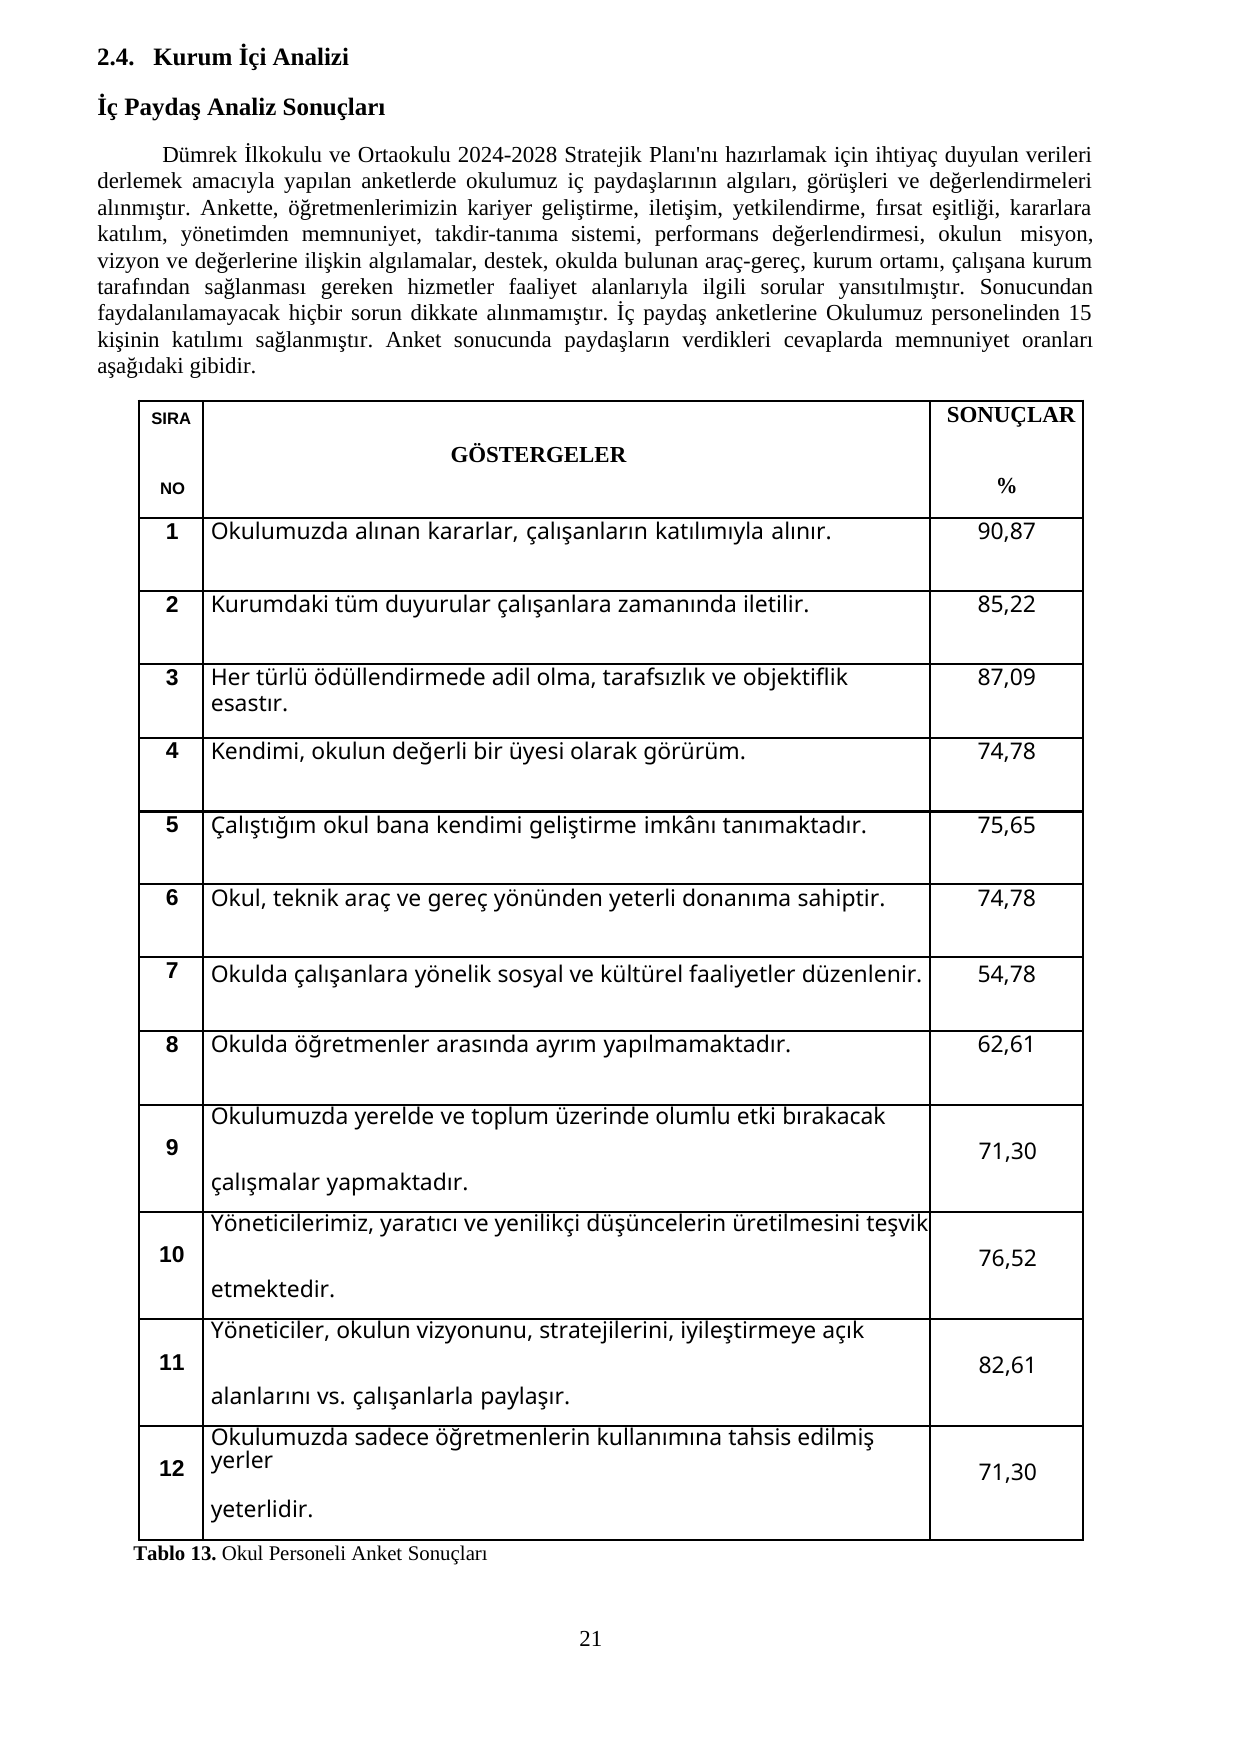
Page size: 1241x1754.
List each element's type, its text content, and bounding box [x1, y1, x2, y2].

table_cell 2 [140, 592, 202, 663]
table_cell NO [140, 448, 202, 517]
table_cell Kendimi, okulun değerli bir üyesi olarak görürüm. [204, 739, 929, 810]
table_cell etmektedir. [204, 1252, 929, 1317]
table_cell 8 [140, 1032, 202, 1104]
table_cell 71,30 [931, 1427, 1082, 1539]
table_cell alanlarını vs. çalışanlarla paylaşır. [204, 1360, 929, 1425]
table_cell Okulda öğretmenler arasında ayrım yapılmamaktadır. [204, 1032, 929, 1104]
table_cell 75,65 [931, 813, 1082, 883]
table_cell 90,87 [931, 519, 1082, 590]
table_cell 5 [140, 813, 202, 883]
table_cell Her türlü ödüllendirmede adil olma, tarafsızlık ve objektiflik esastır. [204, 665, 929, 737]
table_cell 74,78 [931, 739, 1082, 810]
table_cell 11 [140, 1320, 202, 1425]
table_cell Okulda çalışanlara yönelik sosyal ve kültürel faaliyetler düzenlenir. [204, 958, 929, 1030]
table_cell 87,09 [931, 665, 1082, 737]
table_cell 71,30 [931, 1106, 1082, 1211]
table_cell 6 [140, 885, 202, 956]
table_cell Okulumuzda alınan kararlar, çalışanların katılımıyla alınır. [204, 519, 929, 590]
table_cell Kurumdaki tüm duyurular çalışanlara zamanında iletilir. [204, 592, 929, 663]
table_cell 76,52 [931, 1213, 1082, 1317]
table_cell 85,22 [931, 592, 1082, 663]
table_cell 12 [140, 1427, 202, 1539]
table_cell 82,61 [931, 1320, 1082, 1425]
text Dümrek İlkokulu ve Ortaokulu 2024-2028 Stratejik Planı'nı hazırlamak için ihtiyaç duyulan verileri derlemek amacıyla yapılan anketlerde okulumuz iç paydaşlarının algıları, görüşleri ve değerlendirmeleri alınmıştır. Ankette, öğretmenlerimizin kariyer geliştirme, iletişim, yetkilendirme, fırsat eşitliği, kararlara katılım, yönetimden memnuniyet, takdir-tanıma sistemi, performans değerlendirmesi, okulun misyon, vizyon ve değerlerine ilişkin algılamalar, destek, okulda bulunan araç-gereç, kurum ortamı, çalışana kurum tarafından sağlanması gereken hizmetler faaliyet alanlarıyla ilgili sorular yansıtılmıştır. Sonucundan faydalanılamayacak hiçbir sorun dikkate alınmamıştır. İç paydaş anketlerine Okulumuz personelinden 15 kişinin katılımı sağlanmıştır. Anket sonucunda paydaşların verdikleri cevaplarda memnuniyet oranları aşağıdaki gibidir. [97, 141, 1093, 378]
table_cell Yöneticiler, okulun vizyonunu, stratejilerini, iyileştirmeye açık [204, 1320, 929, 1360]
table_cell çalışmalar yapmaktadır. [204, 1145, 929, 1211]
table_cell 1 [140, 519, 202, 590]
table_cell Yöneticilerimiz, yaratıcı ve yenilikçi düşüncelerin üretilmesini teşvik [204, 1213, 929, 1252]
table_cell 3 [140, 665, 202, 737]
table_cell Okulumuzda sadece öğretmenlerin kullanımına tahsis edilmiş yerler [204, 1427, 929, 1473]
text İç Paydaş Analiz Sonuçları [97, 92, 1221, 121]
table_cell 74,78 [931, 885, 1082, 956]
table_cell Okul, teknik araç ve gereç yönünden yeterli donanıma sahiptir. [204, 885, 929, 956]
table_cell Okulumuzda yerelde ve toplum üzerinde olumlu etki bırakacak [204, 1106, 929, 1145]
table_cell 9 [140, 1106, 202, 1211]
table_cell 10 [140, 1213, 202, 1317]
table_cell 54,78 [931, 958, 1082, 1030]
table_header SONUÇLAR [931, 402, 1082, 448]
subtitle Kurum İçi Analizi [97, 42, 1221, 71]
table_cell 7 [140, 958, 202, 1030]
table_cell 62,61 [931, 1032, 1082, 1104]
table_cell yeterlidir. [204, 1473, 929, 1539]
table_header GÖSTERGELER [204, 402, 929, 517]
table_cell 4 [140, 739, 202, 810]
table_cell Çalıştığım okul bana kendimi geliştirme imkânı tanımaktadır. [204, 813, 929, 883]
table_header SIRA [140, 402, 202, 448]
text Tablo 13. Okul Personeli Anket Sonuçları [133, 1541, 1221, 1565]
table_cell % [931, 448, 1082, 517]
